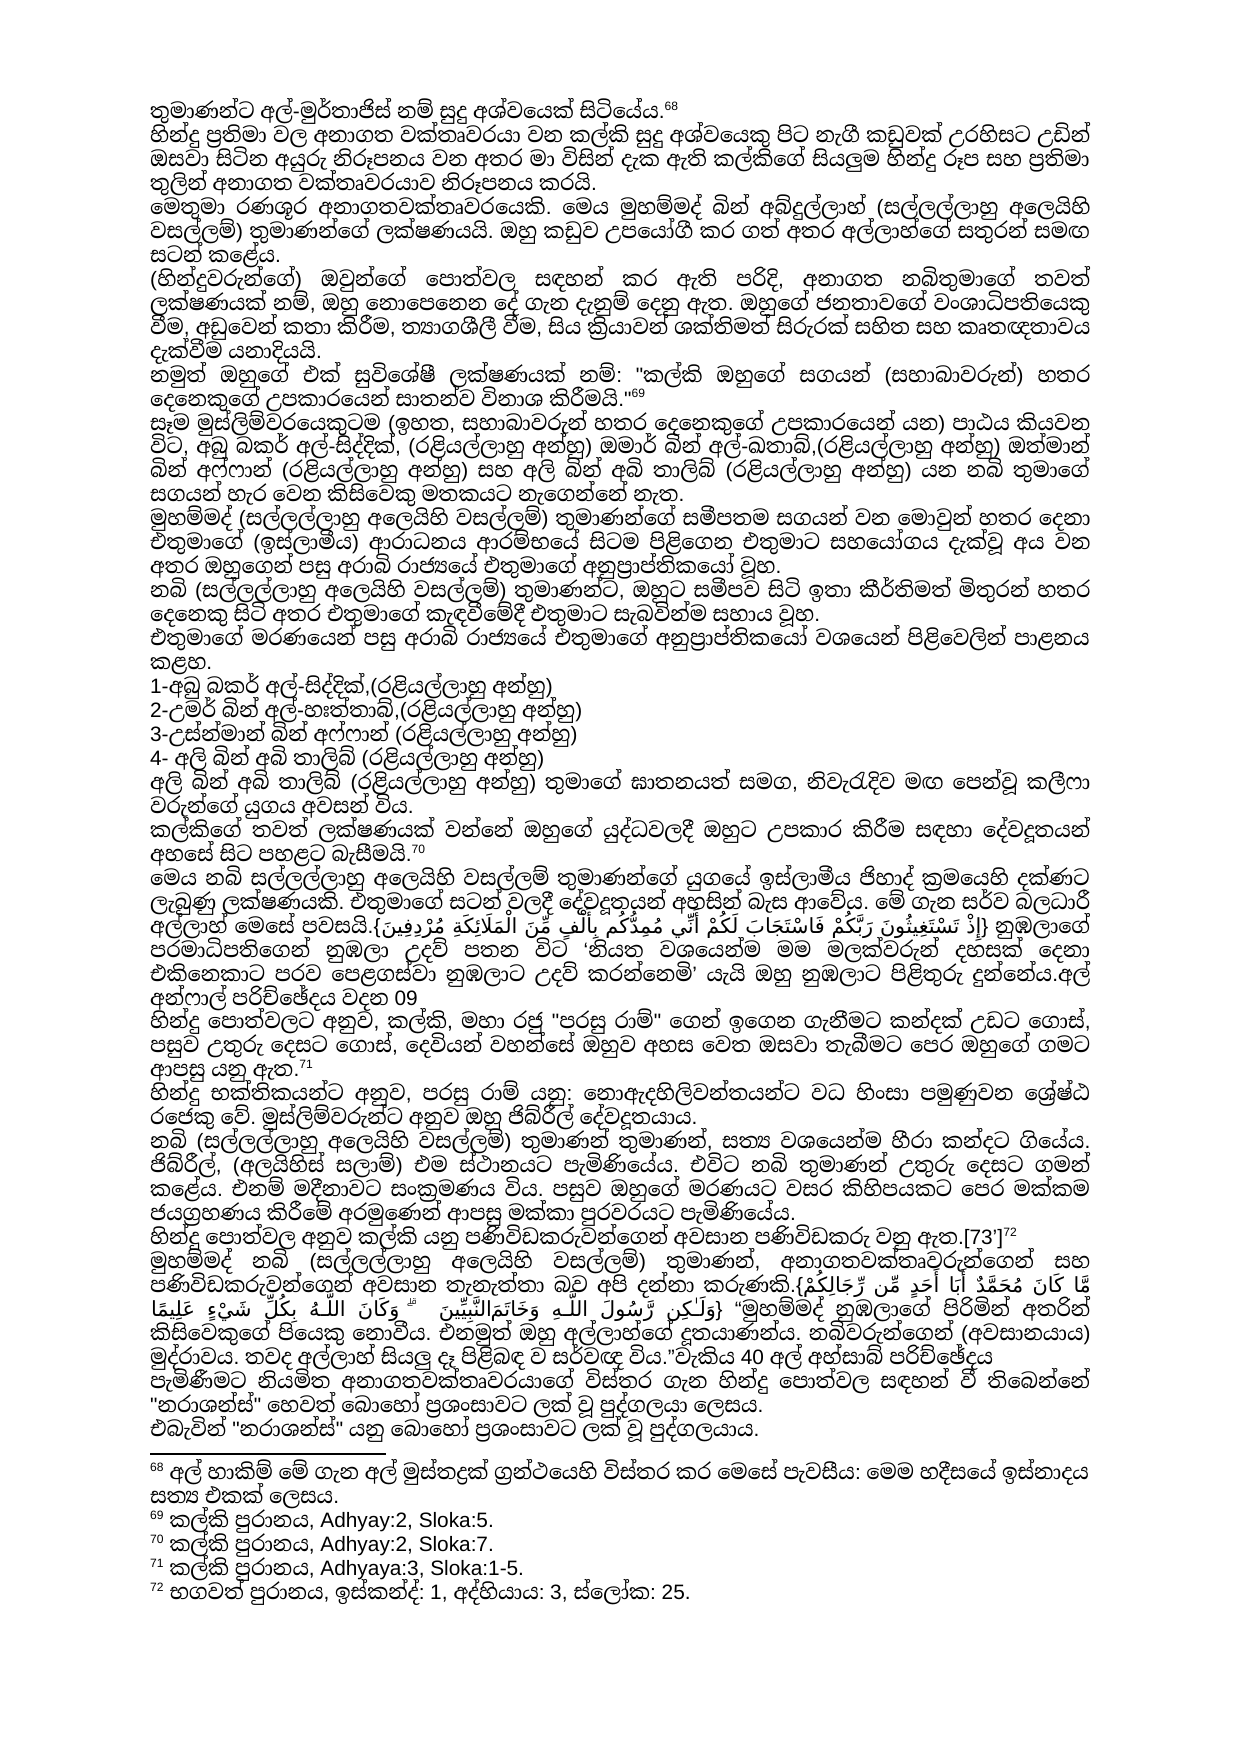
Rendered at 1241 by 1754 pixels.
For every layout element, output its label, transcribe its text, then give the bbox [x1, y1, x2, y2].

text මුහම්මද් නබි (සල්ලල්ලාහු අලෙයිහි වසල්ලම්) තුමාණන්, අනාගතවක්තෘවරුන්ගෙන් සහ පණිවිඩකරුවන්ගෙන් අවසාන තැනැත්තා බව අපි දන්නා කරුණකි.{مَّا كَانَ مُحَمَّدٌ أَبَا أَحَدٍ مِّن رِّجَالِكُمْ وَلَـٰكِن رَّسُولَ اللَّـهِ وَخَاتَمَ النَّبِيِّينَ ۗ وَكَانَ اللَّـهُ بِكُلِّ شَيْءٍ عَلِيمًا} “මුහම්මද් නුඹලාගේ පිරිමින් අතරින් කිසිවෙකුගේ පියෙකු නොවීය. එනමුත් ඔහු අල්ලාහ්ගේ දූතයාණන්ය. නබිවරුන්ගෙන් (අවසානයාය) මුද්රාවය. තවද අල්ලාහ් සියලු දෑ පිළිබඳ ව සර්වඥ විය.”වැකිය 40 අල් අහ්සාබ් පරිච්ඡේදය [150, 1249, 1090, 1369]
text 1-අබු බකර් අල්-සිද්දික්,(රළියල්ලාහු අන්හු) [324, 674, 1090, 698]
text සෑම මුස්ලිම්වරයෙකුටම (ඉහත, සහාබාවරුන් හතර දෙනෙකුගේ උපකාරයෙන් යන) පාඨය කියවන විට, අබු බකර් අල්-සිද්දික්, (රළියල්ලාහු අන්හු) ඔමාර් බින් අල්-ඛතාබ්,(රළියල්ලාහු අන්හු) ඔත්මාන් බින් අෆ්ෆාන් (රළියල්ලාහු අන්හු) සහ අලි බින් අබි තාලිබ් (රළියල්ලාහු අන්හු) යන නබි තුමාගේ සගයන් හැර වෙන කිසිවෙකු මතකයට නැගෙන්නේ නැත. [150, 410, 1090, 506]
text 2-උමර් බින් අල්-හඃත්තාබ්,(රළියල්ලාහු අන්හු) [150, 698, 1090, 722]
text හින්දු පොත්වලට අනුව, කල්කි, මහා රජු "පරසු රාම්" ගෙන් ඉගෙන ගැනීමට කන්දක් උඩට ගොස්, පසුව උතුරු දෙසට ගොස්, දෙවියන් වහන්සේ ඔහුව අහස වෙත ඔසවා තැබීමට පෙර ඔහුගේ ගමට ආපසු යනු ඇත. [150, 1009, 1090, 1081]
text කල්කිගේ තවත් ලක්ෂණයක් වන්නේ ඔහුගේ යුද්ධවලදී ඔහුට උපකාර කිරීම සඳහා දේවදූතයන් අහසේ සිට පහළට බැසීමයි. [150, 818, 1090, 866]
text නමුත් ඔහුගේ එක් සුවිශේෂී ලක්ෂණයක් නම්: "කල්කි ඔහුගේ සගයන් (සහාබාවරුන්) හතර දෙනෙකුගේ උපකාරයෙන් සාතන්ව විනාශ කිරීමයි." [150, 362, 1090, 410]
text එබැවින් "නරාශන්ස්" යනු බොහෝ ප්‍රශංසාවට ලක් වූ පුද්ගලයාය. [150, 1417, 673, 1441]
text හින්දු පොත්වල අනුව කල්කි යනු පණිවිඩකරුවන්ගෙන් අවසාන පණිවිඩකරු වනු ඇත.[73’] [150, 1225, 1090, 1249]
text පැමිණීමට නියමිත අනාගතවක්තෘවරයාගේ විස්තර ගැන හින්දු පොත්වල සඳහන් වී තිබෙන්නේ "නරාශන්ස්" හෙවත් බොහෝ ප්‍රශංසාවට ලක් වූ පුද්ගලයා ලෙසය. [150, 1369, 1090, 1417]
text හින්දු භක්තිකයන්ට අනුව, පරසු රාම් යනු: නොඇදහිලිවන්තයන්ට වධ හිංසා පමුණුවන ශ්‍රේෂ්ඨ රජෙකු වේ. මුස්ලිම්වරුන්ට අනුව ඔහු ජිබ්රීල් දේවදූතයාය. [150, 1081, 1090, 1129]
text මෙය නබි සල්ලල්ලාහු අලෙයිහි වසල්ලම් තුමාණන්ගේ යුගයේ ඉස්ලාමීය ජිහාද් ක්‍රමයෙහි දක්ණට ලැබුණු ලක්ෂණයකි. එතුමාගේ සටන් වලදී දේවදූතයන් අහසින් බැස ආවේය. මේ ගැන සර්ව බලධාරී අල්ලාහ් මෙසේ පවසයි.{إِذْ تَسْتَغِيثُونَ رَبَّكُمْ فَاسْتَجَابَ لَكُمْ أَنِّي مُمِدُّكُم بِأَلْفٍ مِّنَ الْمَلَائِكَةِ مُرْدِفِينَ} නුඹලාගේ පරමාධිපතිගෙන් නුඹලා උදව් පතන විට ‘නියත වශයෙන්ම මම මලක්වරුන් දහසක් දෙනා එකිනෙකාට පරව පෙළගස්වා නුඹලාට උදව් කරන්නෙමි’ යැයි ඔහු නුඹලාට පිළිතුරු දුන්නේය.අල් අන්ෆාල් පරිච්ඡේදය වදන 09 [150, 866, 1090, 1009]
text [150, 99, 1090, 123]
text හින්දු ප්‍රතිමා වල අනාගත වක්තෘවරයා වන කල්කි සුදු අශ්වයෙකු පිට නැගී කඩුවක් උරහිසට උඩින් ඔසවා සිටින අයුරු නිරූපනය වන අතර මා විසින් දැක ඇති කල්කිගේ සියලුම හින්දු රූප සහ ප්‍රතිමා තුලින් අනාගත වක්තෘවරයාව නිරූපනය කරයි. [150, 123, 1090, 195]
text 4- අලි බින් අබි තාලිබ් (රළියල්ලාහු අන්හු) [150, 746, 1090, 770]
text 1-අබු බකර් අල්-සිද්දික්,(රළියල්ලාහු අන්හු) [150, 674, 329, 698]
text නබි (සල්ලල්ලාහු අලෙයිහි වසල්ලම්) තුමාණන්ට, ඔහුට සමීපව සිටි ඉතා කීර්තිමත් මිතුරන් හතර දෙනෙකු සිටි අතර එතුමාගේ කැඳවීමේදී එතුමාට සැබවින්ම සහාය වූහ. [150, 578, 1090, 626]
text 3-උස්න්මාන් බින් අෆ්ෆාන් (රළියල්ලාහු අන්හු) [150, 722, 1090, 746]
text (හින්දුවරුන්ගේ) ඔවුන්ගේ පොත්වල සඳහන් කර ඇති පරිදි, අනාගත නබිතුමාගේ තවත් ලක්ෂණයක් නම්, ඔහු නොපෙනෙන දේ ගැන දැනුම් දෙනු ඇත. ඔහුගේ ජනතාවගේ වංශාධිපතියෙකු වීම, අඩුවෙන් කතා කිරීම, ත්‍යාගශීලී වීම, සිය ක්‍රියාවන් ශක්තිමත් සිරුරක් සහිත සහ කෘතඥතාවය දැක්වීම යනාදියයි. [150, 267, 1090, 362]
text අලි බින් අබි තාලිබ් (රළියල්ලාහු අන්හු) තුමාගේ ඝාතනයත් සමග, නිවැරැදිව මඟ පෙන්වූ කලීෆා වරුන්ගේ යුගය අවසන් විය. [150, 770, 1090, 818]
text එබැවින් "නරාශන්ස්" යනු බොහෝ ප්‍රශංසාවට ලක් වූ පුද්ගලයාය. [668, 1417, 1090, 1441]
text නබි (සල්ලල්ලාහු අලෙයිහි වසල්ලම්) තුමාණන් තුමාණන්, සත්‍ය වශයෙන්ම හීරා කන්දට ගියේය. ජිබ්රීල්, (අලයිහිස් සලාම්) එම ස්ථානයට පැමිණියේය. එවිට නබි තුමාණන් උතුරු දෙසට ගමන් කළේය. එනම් මදීනාවට සංක්‍රමණය විය. පසුව ඔහුගේ මරණයට වසර කිහිපයකට පෙර මක්කම ජයග්‍රහණය කිරීමේ අරමුණෙන් ආපසු මක්කා පුරවරයට පැමිණියේය. [150, 1129, 1090, 1225]
text මෙතුමා රණශූර අනාගතවක්තෘවරයෙකි. මෙය මුහම්මද් බින් අබ්දුල්ලාහ් (සල්ලල්ලාහු අලෙයිහි වසල්ලම්) තුමාණන්ගේ ලක්ෂණයයි. ඔහු කඩුව උපයෝගී කර ගත් අතර අල්ලාහ්ගේ සතුරන් සමඟ සටන් කළේය. [150, 195, 1090, 267]
text මුහම්මද් (සල්ලල්ලාහු අලෙයිහි වසල්ලම්) තුමාණන්ගේ සමීපතම සගයන් වන මොවුන් හතර දෙනා එතුමාගේ (ඉස්ලාමීය) ආරාධනය ආරම්භයේ සිටම පිළිගෙන එතුමාට සහයෝගය දැක්වූ අය වන අතර ඔහුගෙන් පසු අරාබි රාජ්‍යයේ එතුමාගේ අනුප්‍රාප්තිකයෝ වූහ. [150, 506, 1090, 578]
text එතුමාගේ මරණයෙන් පසු අරාබි රාජ්‍යයේ එතුමාගේ අනුප්‍රාප්තිකයෝ වශයෙන් පිළිවෙලින් පාළනය කළහ. [150, 626, 1090, 674]
